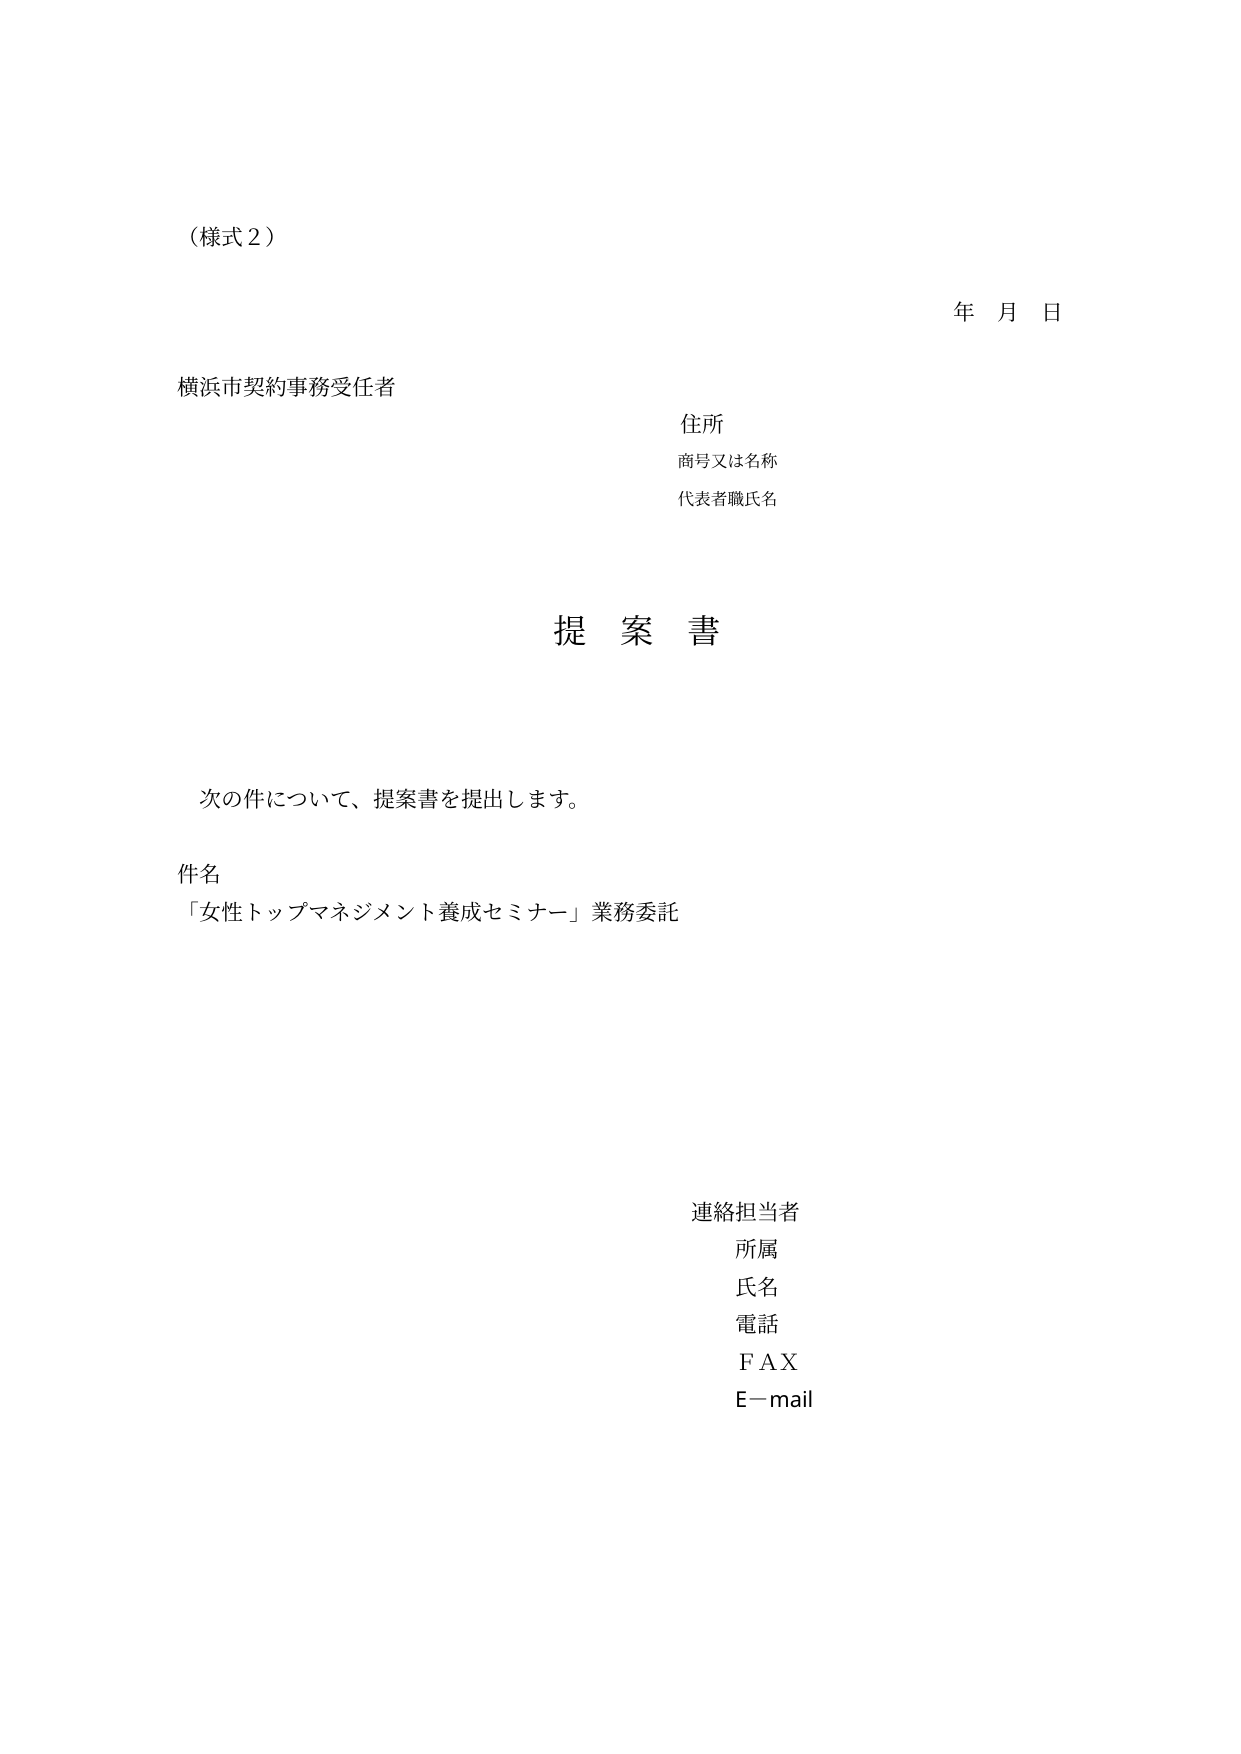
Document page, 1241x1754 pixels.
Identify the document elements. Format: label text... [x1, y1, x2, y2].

text 次の件について、提案書を提出します。 [177, 779, 1063, 817]
text 代表者職氏名 [177, 479, 1063, 517]
text 住所 [177, 404, 1063, 442]
text 「女性トップマネジメント養成セミナー」業務委託 [177, 892, 1063, 929]
text 所属 [177, 1229, 1063, 1267]
text 提 案 書 [177, 592, 1063, 667]
text （様式２） [177, 217, 1063, 254]
text 件名 [177, 854, 1063, 892]
text ＦＡＸ [177, 1342, 1063, 1379]
text 氏名 [177, 1267, 1063, 1304]
text 連絡担当者 [177, 1192, 1063, 1229]
text 年 月 日 [177, 292, 1063, 329]
text 横浜市契約事務受任者 [177, 367, 1063, 404]
text 電話 [177, 1304, 1063, 1342]
text E－mail [177, 1379, 1063, 1417]
text 商号又は名称 [177, 442, 1063, 479]
